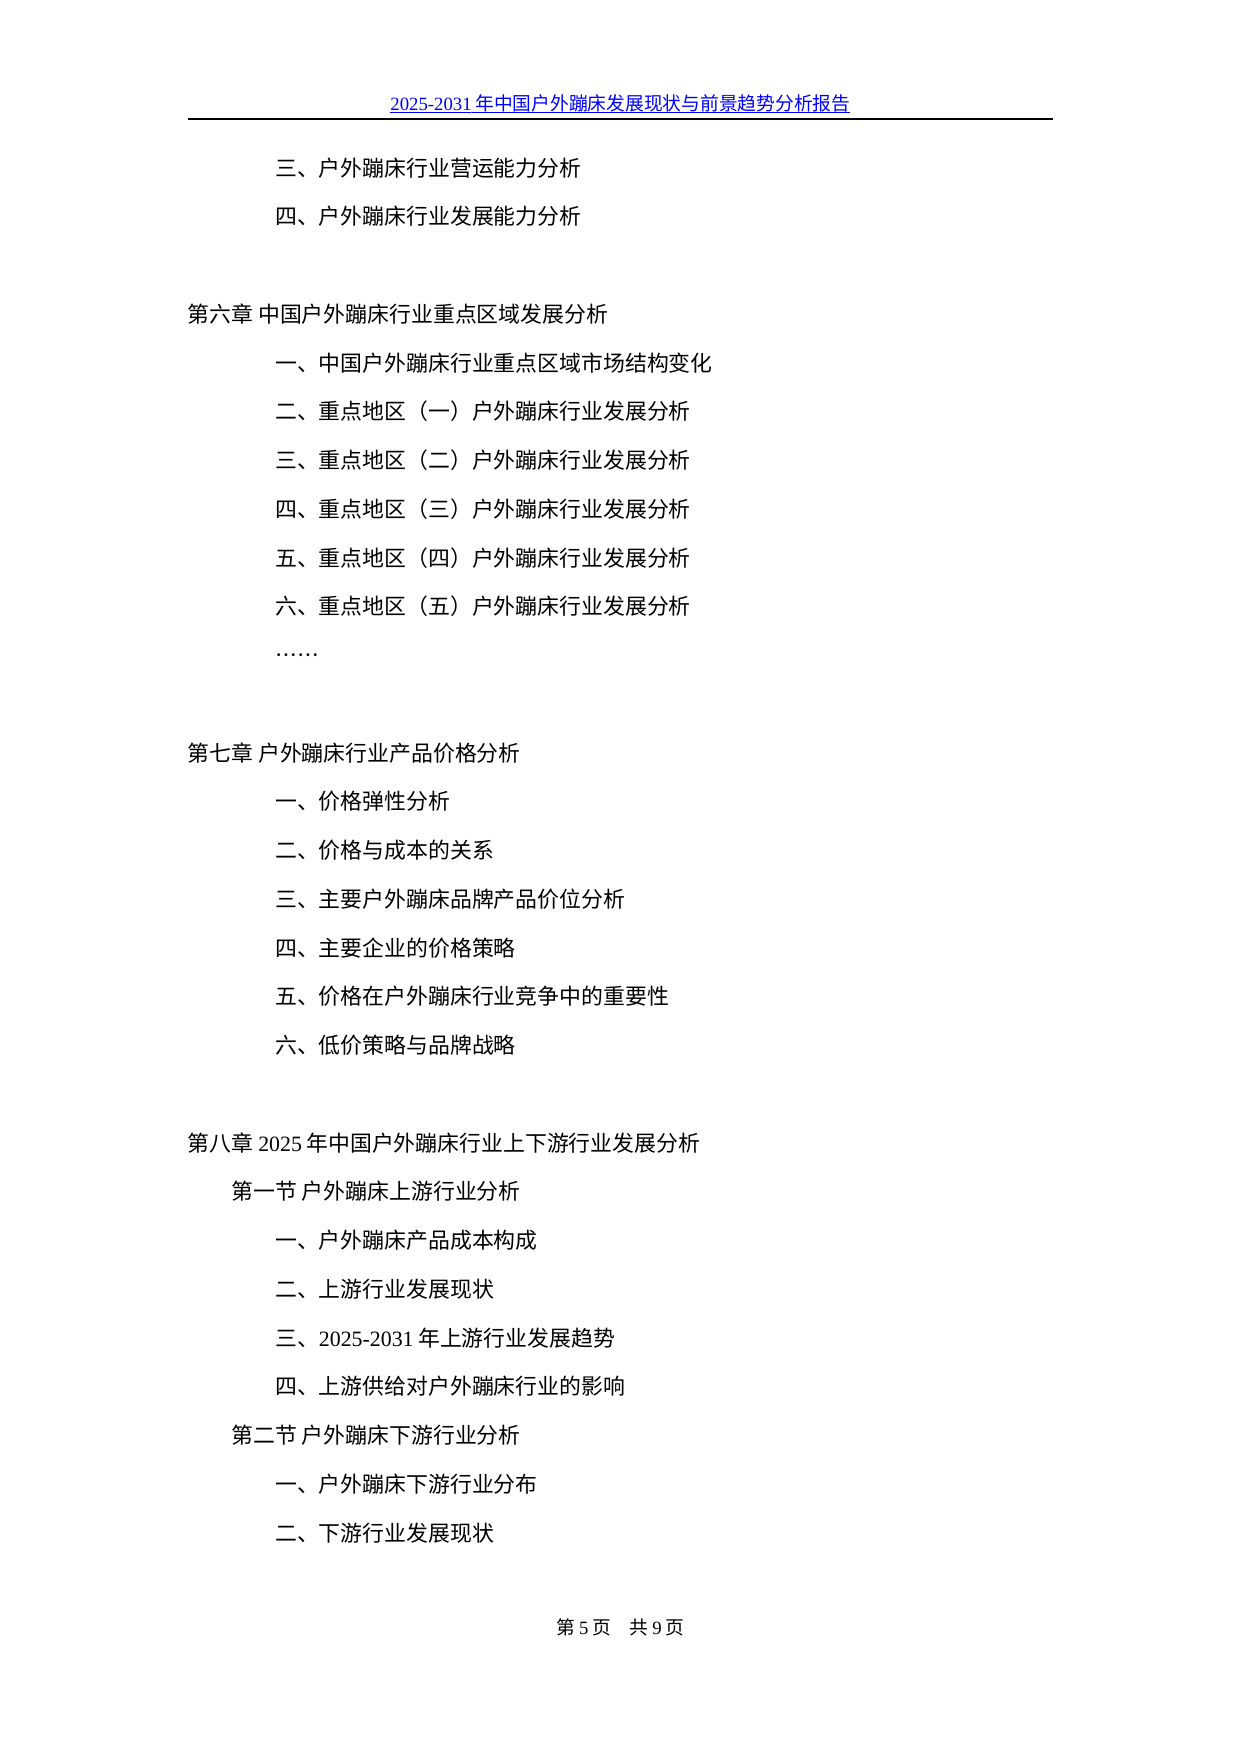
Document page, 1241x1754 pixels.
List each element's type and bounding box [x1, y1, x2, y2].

text [187, 150, 1053, 1548]
